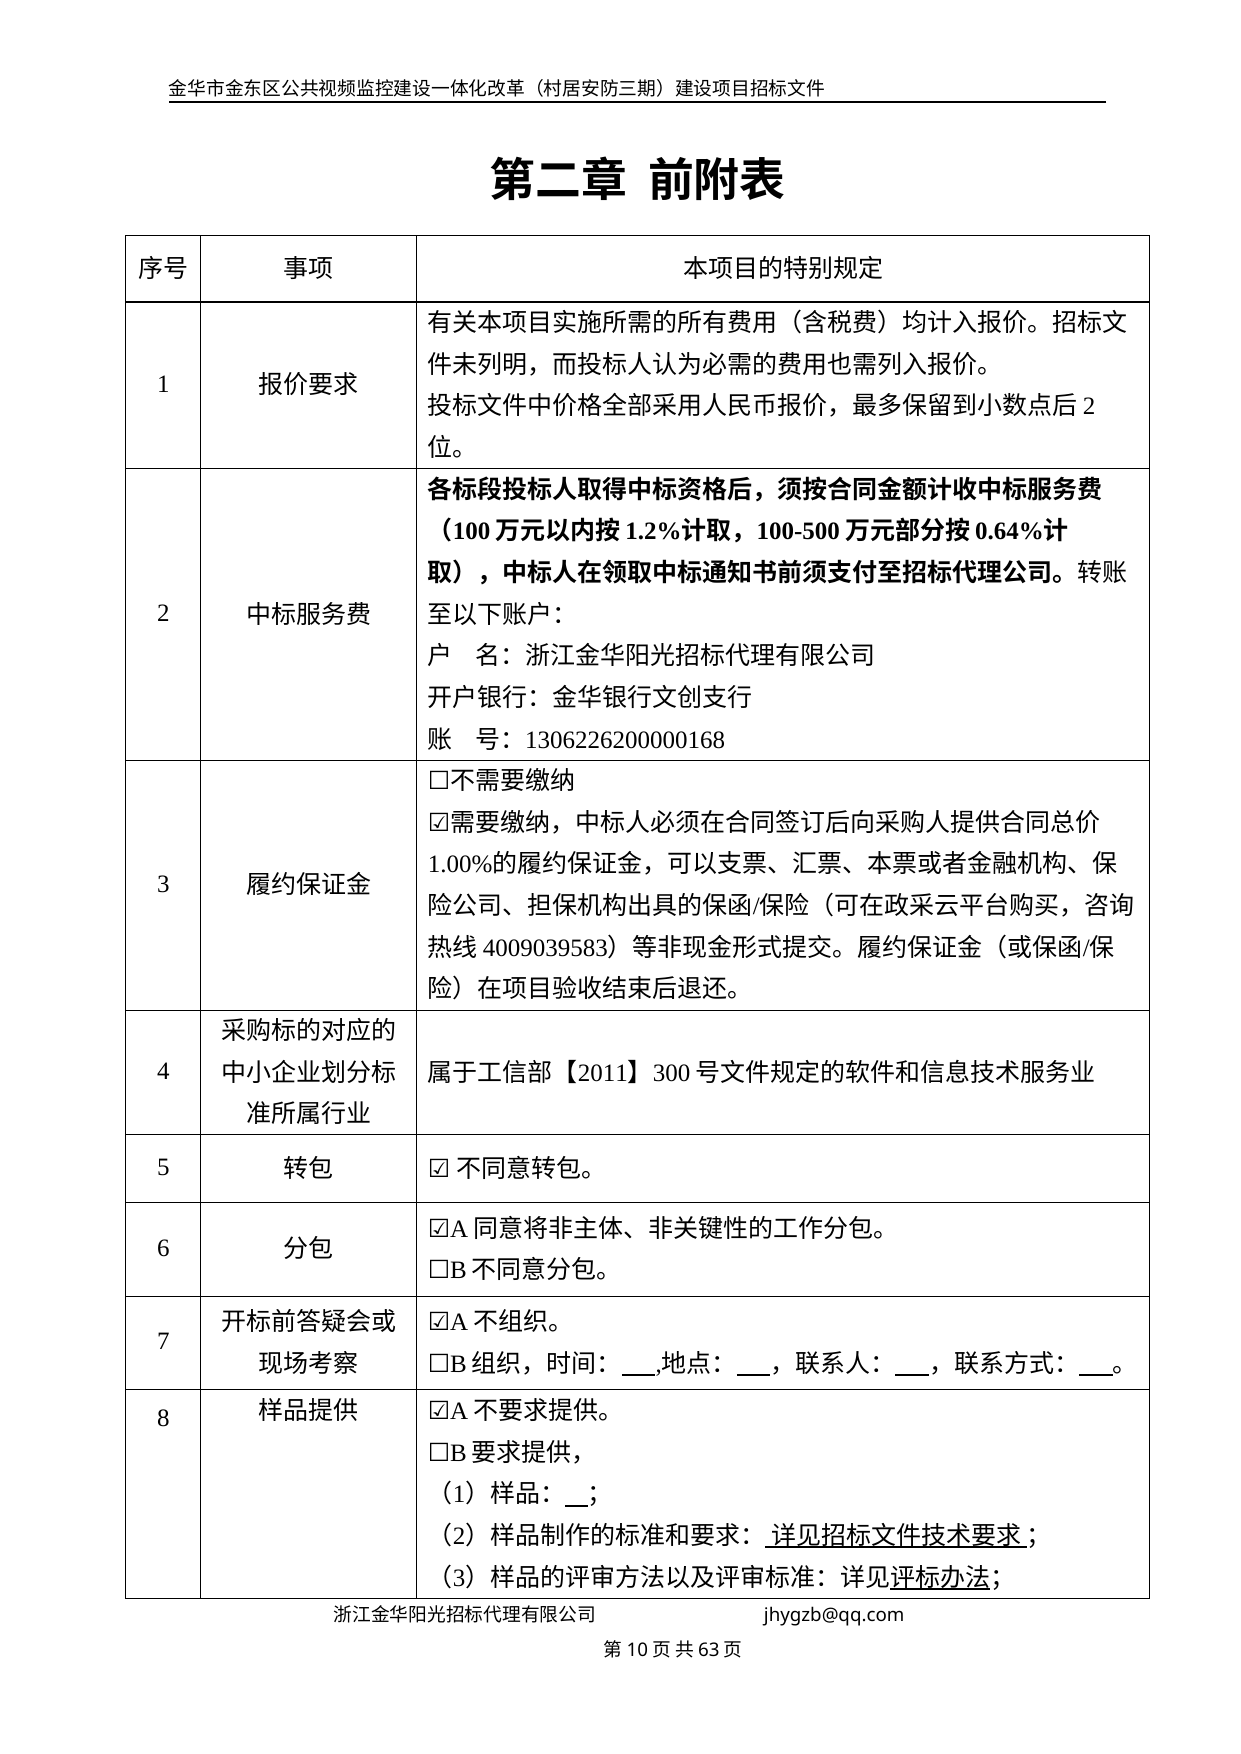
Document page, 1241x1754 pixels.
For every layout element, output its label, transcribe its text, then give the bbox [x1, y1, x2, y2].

table_cell ☑ 不同意转包。 [417, 1135, 1149, 1202]
table_cell ☐不需要缴纳 ☑需要缴纳，中标人必须在合同签订后向采购人提供合同总价1.00%的履约保证金，可以支票、汇票、本票或者金融机构、保险公司、担保机构出具的保函/保险（可在政采云平台购买，咨询热线4009039583）等非现金形式提交。履约保证金（或保函/保险）在项目验收结束后退还。 [417, 761, 1149, 1009]
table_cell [417, 1390, 1149, 1597]
table_cell 属于工信部【2011】300号文件规定的软件和信息技术服务业 [417, 1011, 1149, 1134]
table_header 序号 [126, 236, 200, 301]
table_cell 3 [126, 761, 200, 1009]
table_header 本项目的特别规定 [417, 236, 1149, 301]
table_cell 中标服务费 [201, 469, 416, 759]
table_cell 履约保证金 [201, 761, 416, 1009]
table_cell 采购标的对应的中小企业划分标准所属行业 [201, 1011, 416, 1134]
table_cell 样品提供 [201, 1390, 416, 1597]
table_cell 转包 [201, 1135, 416, 1202]
table_cell 7 [126, 1297, 200, 1389]
table_cell 开标前答疑会或现场考察 [201, 1297, 416, 1389]
table_cell 有关本项目实施所需的所有费用（含税费）均计入报价。招标文件未列明，而投标人认为必需的费用也需列入报价。 投标文件中价格全部采用人民币报价，最多保留到小数点后2位。 [417, 303, 1149, 468]
subtitle 第二章 前附表 [169, 143, 1106, 210]
table_cell 报价要求 [201, 303, 416, 468]
table_cell 2 [126, 469, 200, 759]
table_cell ☑A不组织。 ☐B组织，时间： ,地点： ，联系人： ，联系方式： 。 [417, 1297, 1149, 1389]
table_cell 各标段投标人取得中标资格后，须按合同金额计收中标服务费（100万元以内按1.2%计取，100-500万元部分按0.64%计取），中标人在领取中标通知书前须支付至招标代理公司。转账至以下账户： 户 名：浙江金华阳光招标代理有限公司 开户银行：金华银行文创支行 账 号：1306226200000168 [417, 469, 1149, 759]
table_cell 5 [126, 1135, 200, 1202]
table_header 事项 [201, 236, 416, 301]
table_cell ☑A同意将非主体、非关键性的工作分包。 ☐B不同意分包。 [417, 1203, 1149, 1296]
table_cell 6 [126, 1203, 200, 1296]
table_cell 4 [126, 1011, 200, 1134]
table_cell 8 [126, 1390, 200, 1597]
table_cell 分包 [201, 1203, 416, 1296]
table_cell 1 [126, 303, 200, 468]
